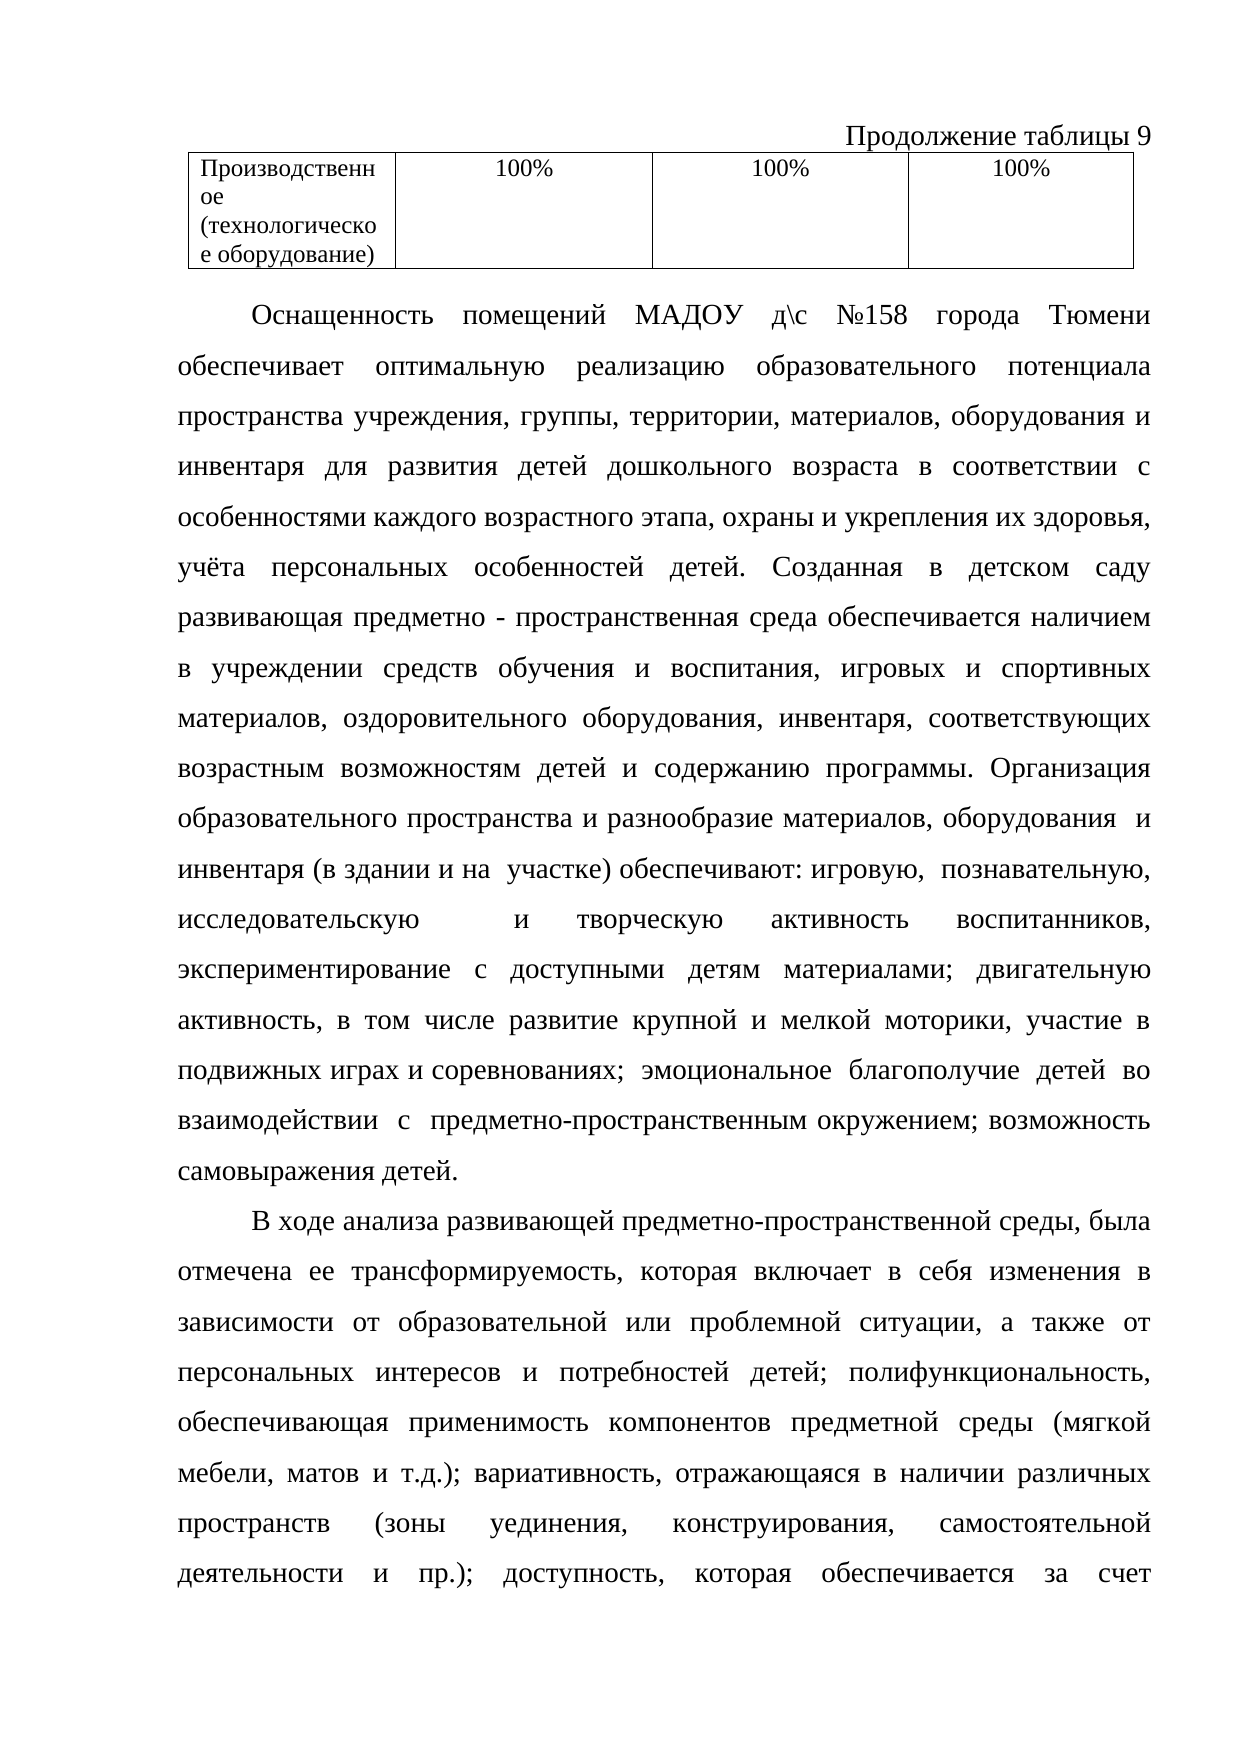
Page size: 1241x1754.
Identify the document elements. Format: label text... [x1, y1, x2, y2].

table_header Производственное (технологическое оборудование) [189, 153, 395, 268]
table_header 100% [909, 153, 1133, 268]
table_header 100% [653, 153, 908, 268]
text Продолжение таблицы 9 [177, 118, 1152, 152]
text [177, 1203, 1152, 1589]
table_header 100% [396, 153, 652, 268]
text Оснащенность помещений МАДОУ д\с №158 города Тюмени обеспечивает оптимальную реализацию образовательного потенциала пространства учреждения, группы, территории, материалов, оборудования и инвентаря для развития детей дошкольного возраста в соответствии с особенностями каждого возрастного этапа, охраны и укрепления их здоровья, учёта персональных особенностей детей. Созданная в детском саду развивающая предметно - пространственная среда обеспечивается наличием в учреждении средств обучения и воспитания, игровых и спортивных материалов, оздоровительного оборудования, инвентаря, соответствующих возрастным возможностям детей и содержанию программы. Организация образовательного пространства и разнообразие материалов, оборудования и инвентаря (в здании и на участке) обеспечивают: игровую, познавательную, исследовательскую и творческую активность воспитанников, экспериментирование с доступными детям материалами; двигательную активность, в том числе развитие крупной и мелкой моторики, участие в подвижных играх и соревнованиях; эмоциональное благополучие детей во взаимодействии с предметно-пространственным окружением; возможность самовыражения детей. [177, 297, 1152, 1186]
